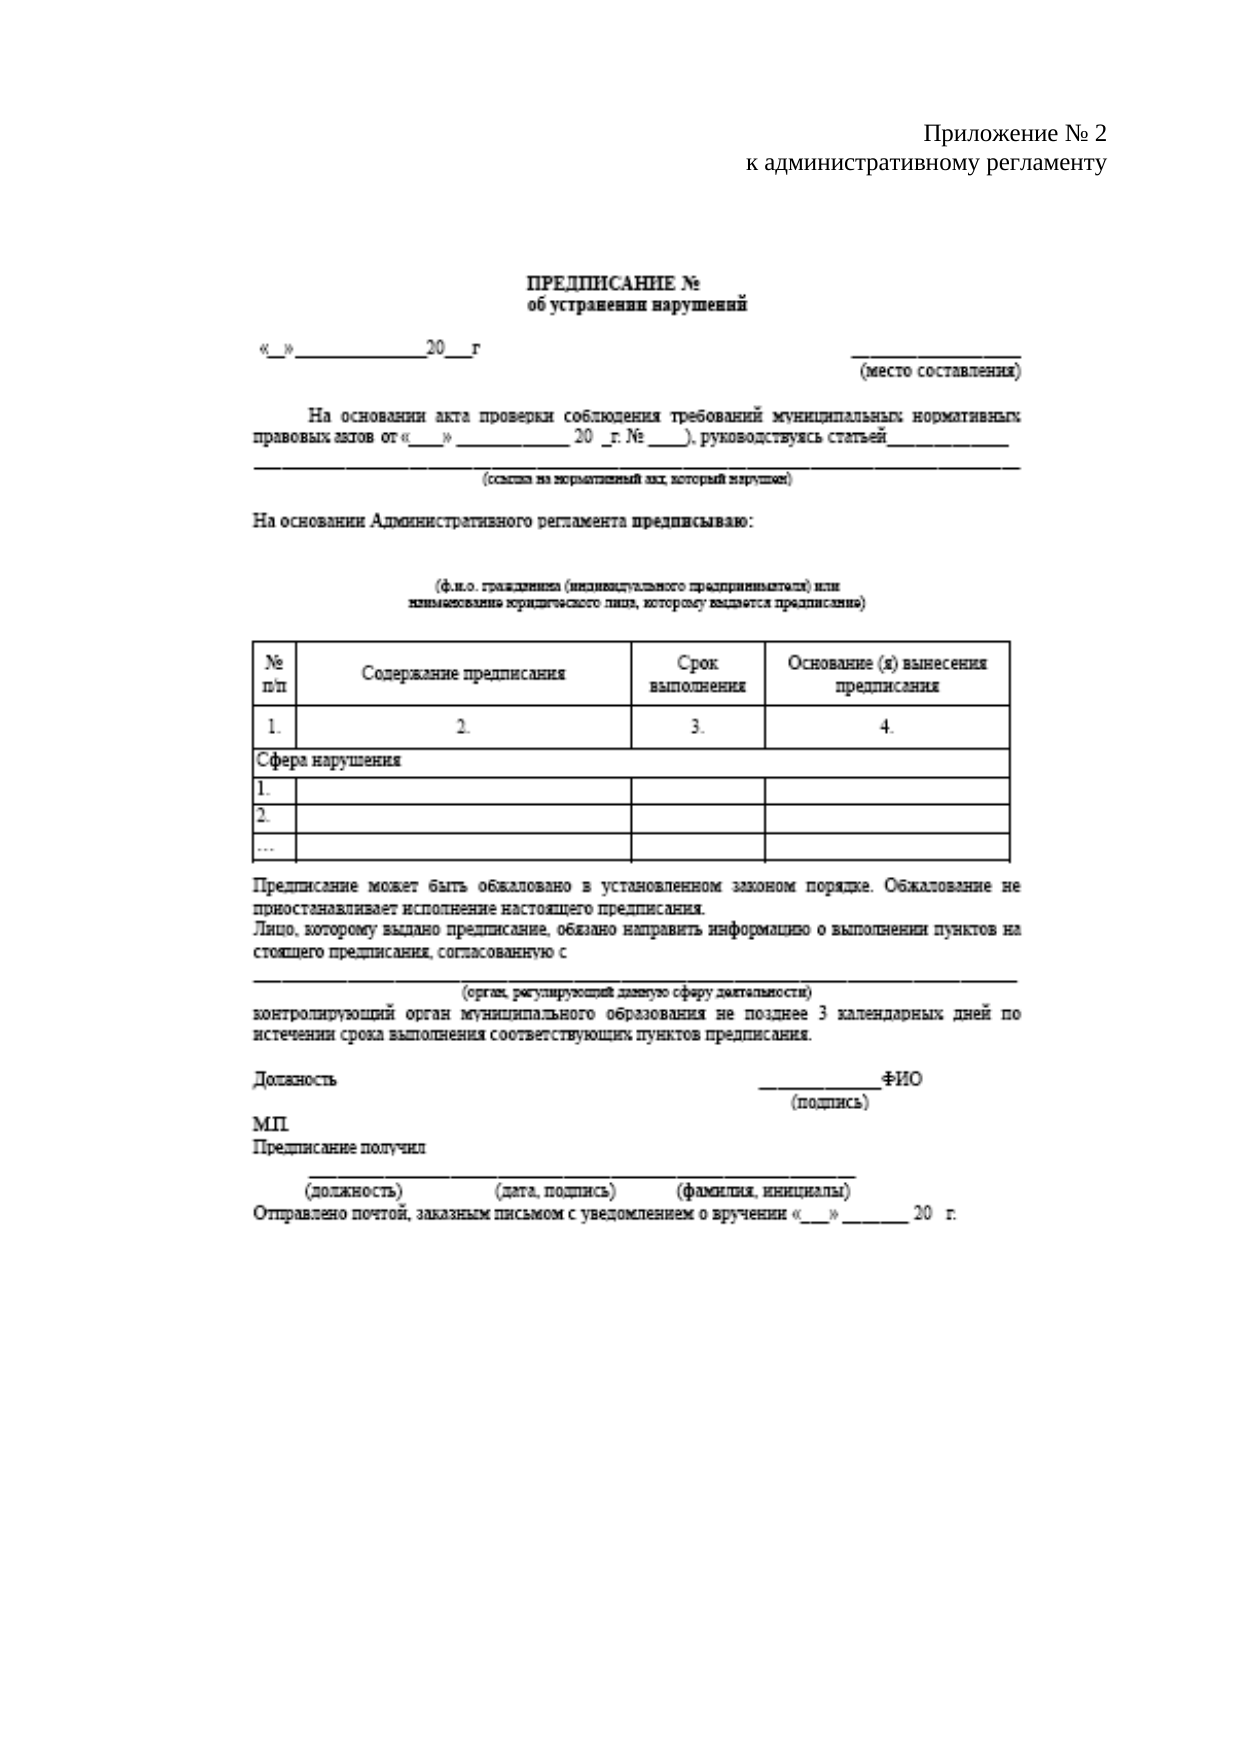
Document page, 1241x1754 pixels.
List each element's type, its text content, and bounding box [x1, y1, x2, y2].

text Приложение № 2 [162, 118, 1107, 147]
text к административному регламенту [162, 147, 1107, 176]
picture [201, 229, 1069, 1282]
